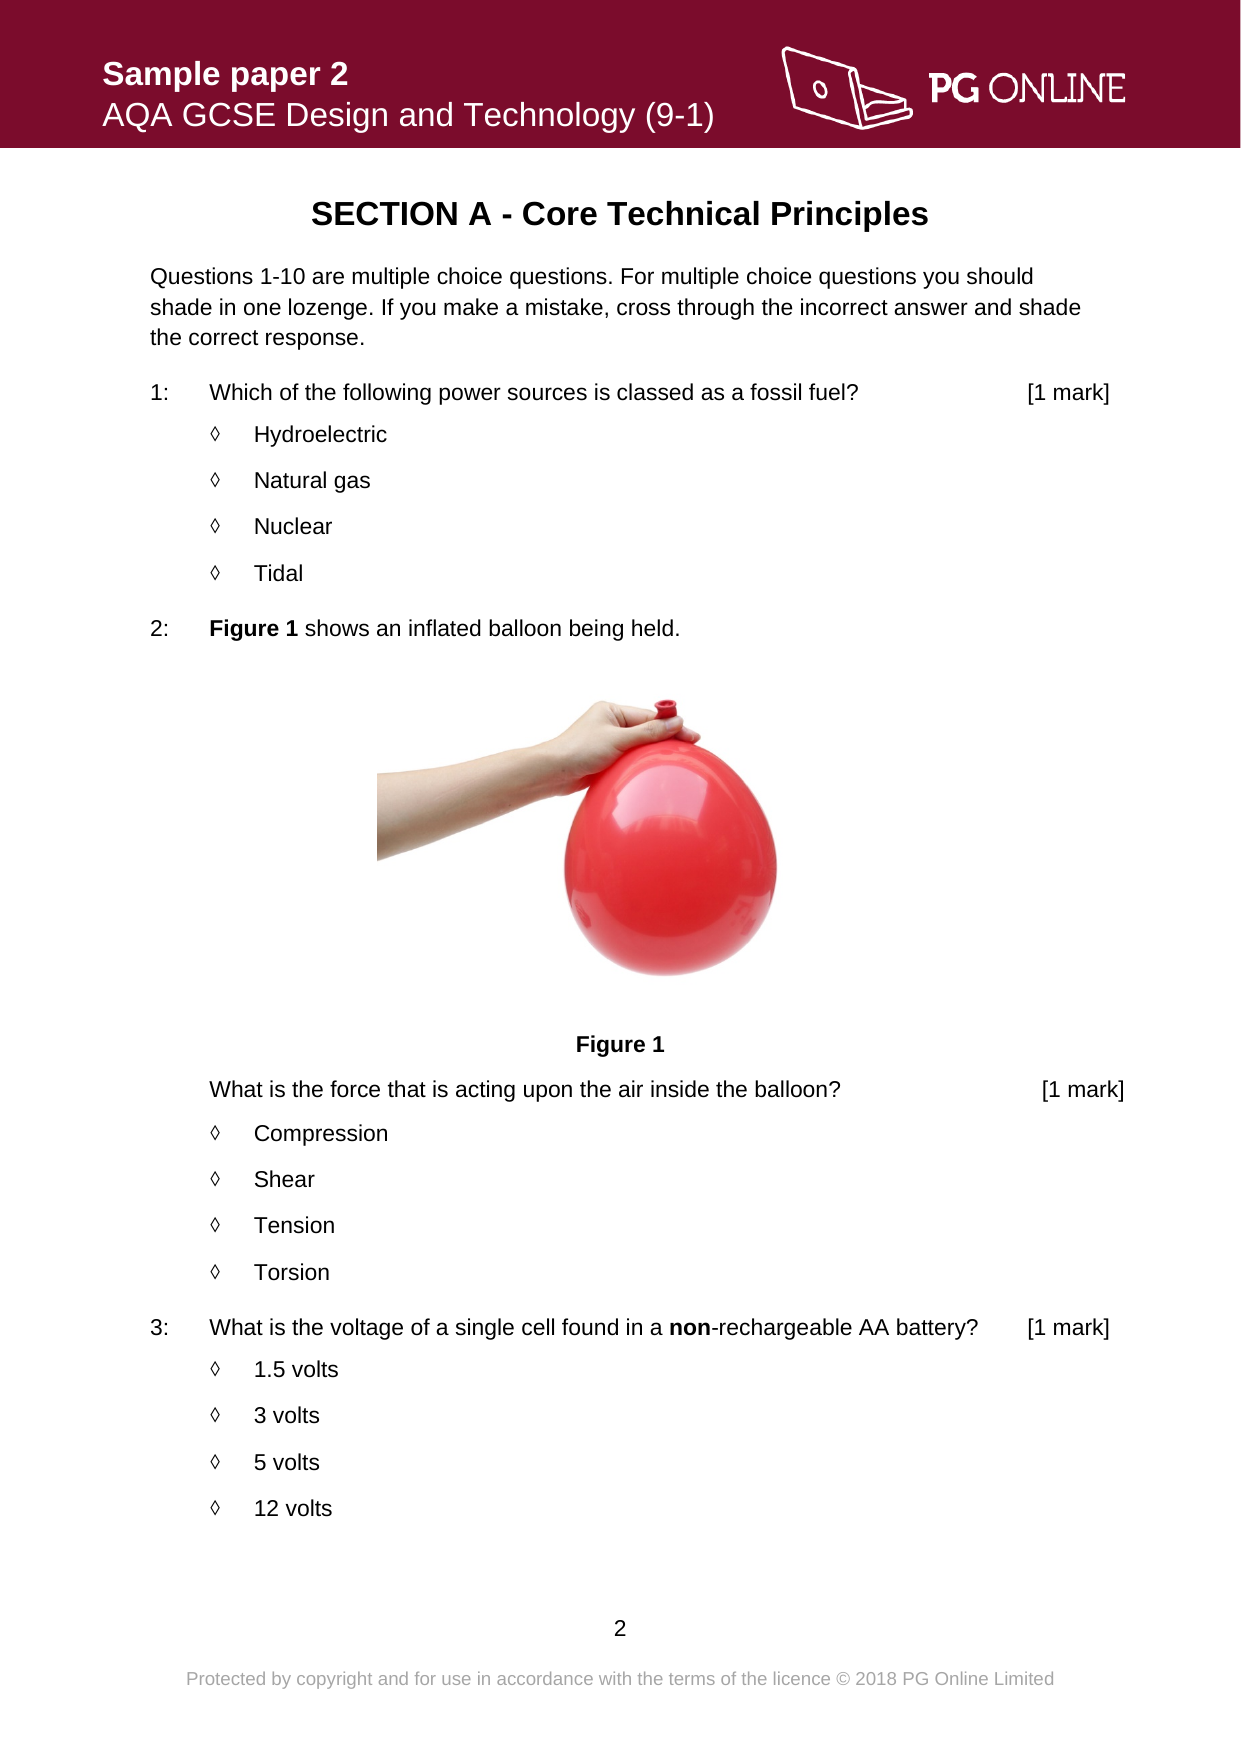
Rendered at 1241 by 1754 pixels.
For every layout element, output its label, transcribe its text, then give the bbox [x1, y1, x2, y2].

text ⬨ Compression [209, 1117, 1090, 1148]
text ⬨ Shear [209, 1163, 1090, 1194]
subtitle 2: Figure 1 shows an inflated balloon being held. [150, 615, 1090, 642]
text What is the force that is acting upon the air inside the balloon? [1 mark] [209, 1076, 1090, 1102]
picture [377, 666, 864, 1019]
text Figure 1 [150, 1031, 1090, 1057]
text ⬨ Natural gas [209, 464, 1090, 495]
text ⬨ 1.5 volts [209, 1353, 1090, 1384]
text ⬨ Nuclear [209, 510, 1090, 542]
text ⬨ Tidal [209, 557, 1090, 588]
text ⬨ 5 volts [209, 1446, 1090, 1477]
text ⬨ Tension [209, 1209, 1090, 1241]
picture [781, 46, 1126, 130]
text ⬨ 3 volts [209, 1399, 1090, 1431]
subtitle 3: What is the voltage of a single cell found in a non-rechargeable AA battery? [1 mark] [150, 1314, 1090, 1341]
text ⬨ Torsion [209, 1256, 1090, 1287]
subtitle Questions 1-10 are multiple choice questions. For multiple choice questions you should shade in one lozenge. If you make a mistake, cross through the incorrect answer and shade the correct response. [150, 263, 1090, 350]
subtitle 1: Which of the following power sources is classed as a fossil fuel? [1 mark] [150, 379, 1090, 405]
subtitle SECTION A - Core Technical Principles [150, 150, 1090, 233]
text ⬨ Hydroelectric [209, 418, 1090, 449]
text ⬨ 12 volts [209, 1492, 1090, 1523]
